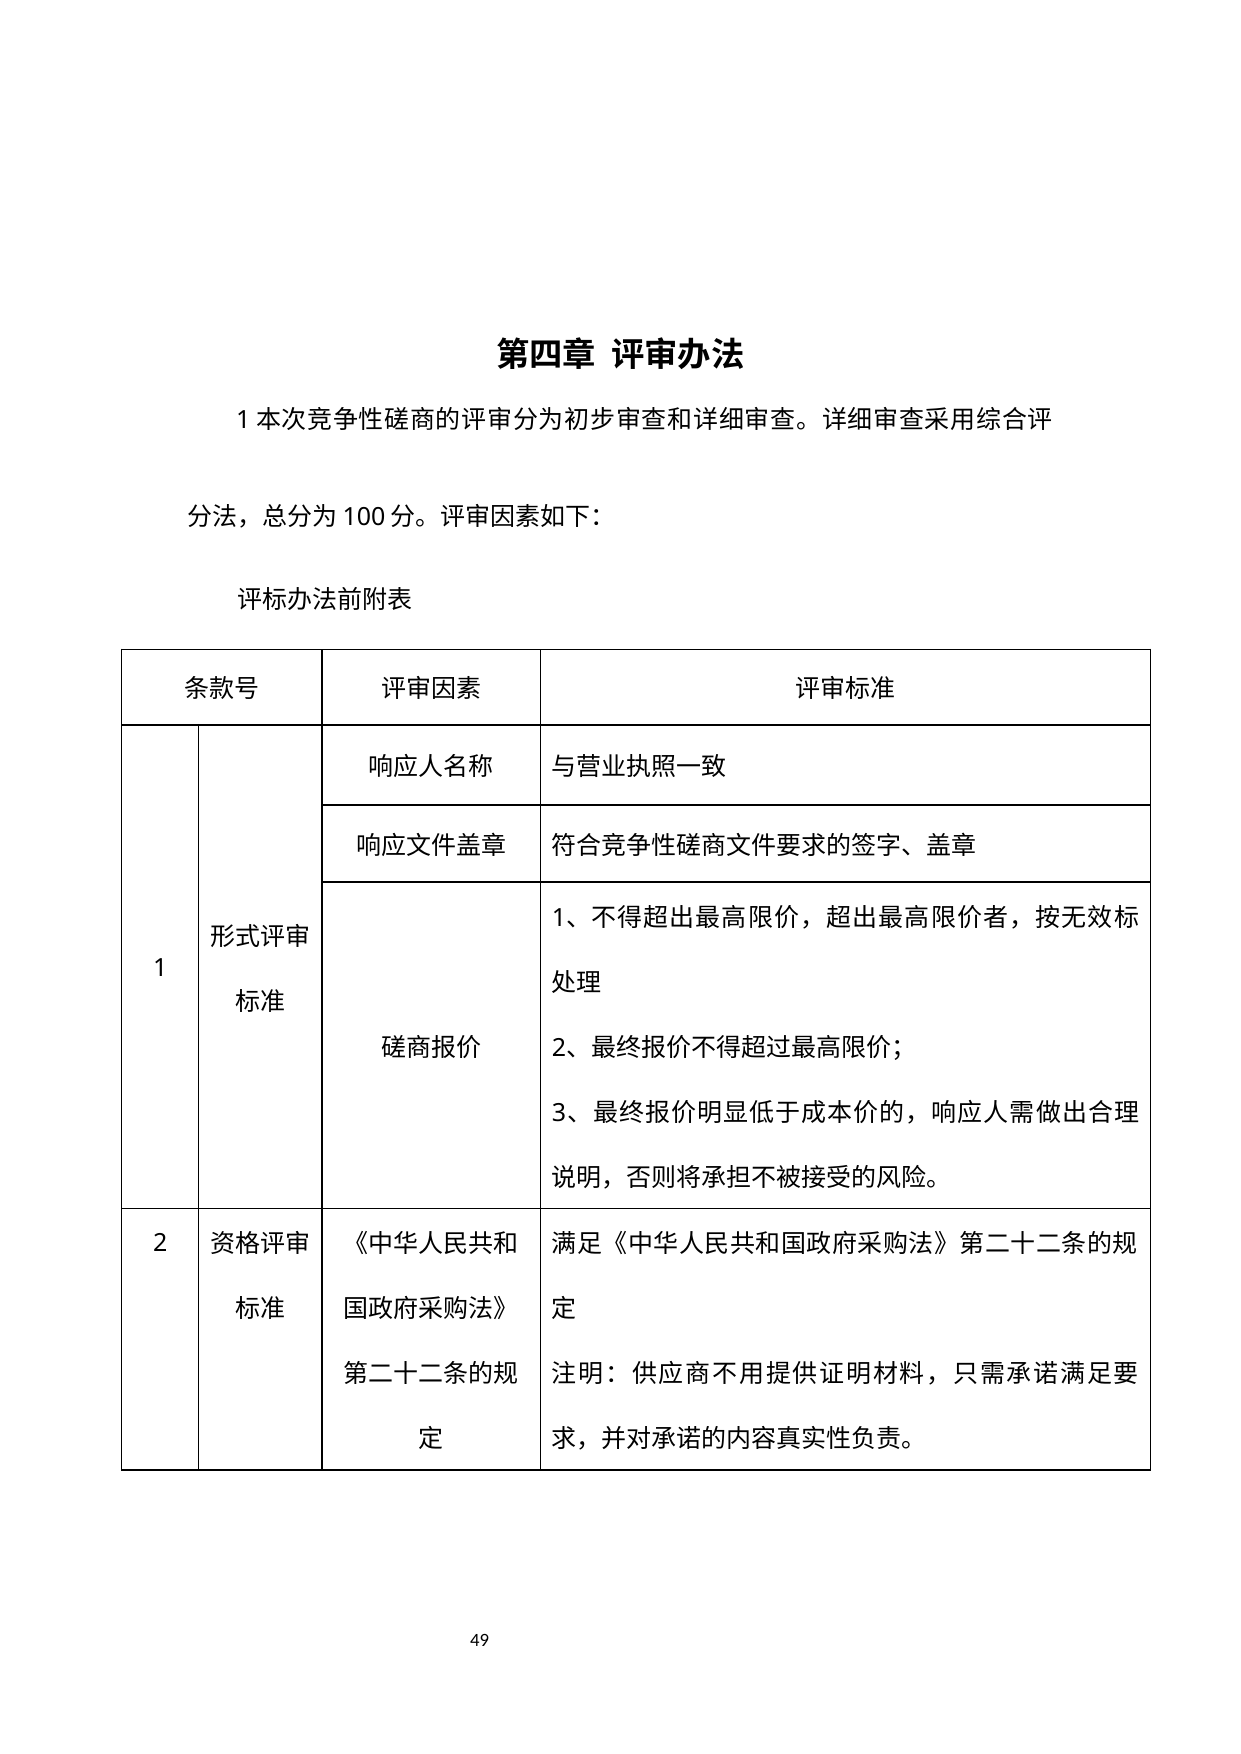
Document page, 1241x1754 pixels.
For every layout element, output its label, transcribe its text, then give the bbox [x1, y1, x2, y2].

table_header 评审因素 [323, 650, 540, 724]
table_cell 与营业执照一致 [541, 726, 1150, 804]
table_cell 满足《中华人民共和国政府采购法》第二十二条的规定 注明：供应商不用提供证明材料，只需承诺满足要求，并对承诺的内容真实性负责。 [541, 1209, 1150, 1469]
text 评标办法前附表 [187, 565, 1053, 630]
table_cell 1 [122, 726, 198, 1208]
table_cell 符合竞争性磋商文件要求的签字、盖章 [541, 806, 1150, 881]
table_cell 《中华人民共和国政府采购法》第二十二条的规定 [323, 1209, 540, 1469]
table_cell 形式评审标准 [199, 726, 321, 1208]
table_header 条款号 [122, 650, 321, 724]
table_cell 不得超出最高限价，超出最高限价者，按无效标处理 最终报价不得超过最高限价； 3、最终报价明显低于成本价的，响应人需做出合理说明，否则将承担不被接受的风险。 [541, 883, 1150, 1208]
text 第四章 评审办法 [187, 320, 1053, 385]
text 1本次竞争性磋商的评审分为初步审查和详细审查。详细审查采用综合评分法，总分为100分。评审因素如下： [187, 385, 1053, 547]
table_cell 磋商报价 [323, 883, 540, 1208]
table_cell 响应文件盖章 [323, 806, 540, 881]
table_header 评审标准 [541, 650, 1150, 724]
table_cell 响应人名称 [323, 726, 540, 804]
table_cell 资格评审标准 [199, 1209, 321, 1469]
table_cell 2 [122, 1209, 198, 1469]
